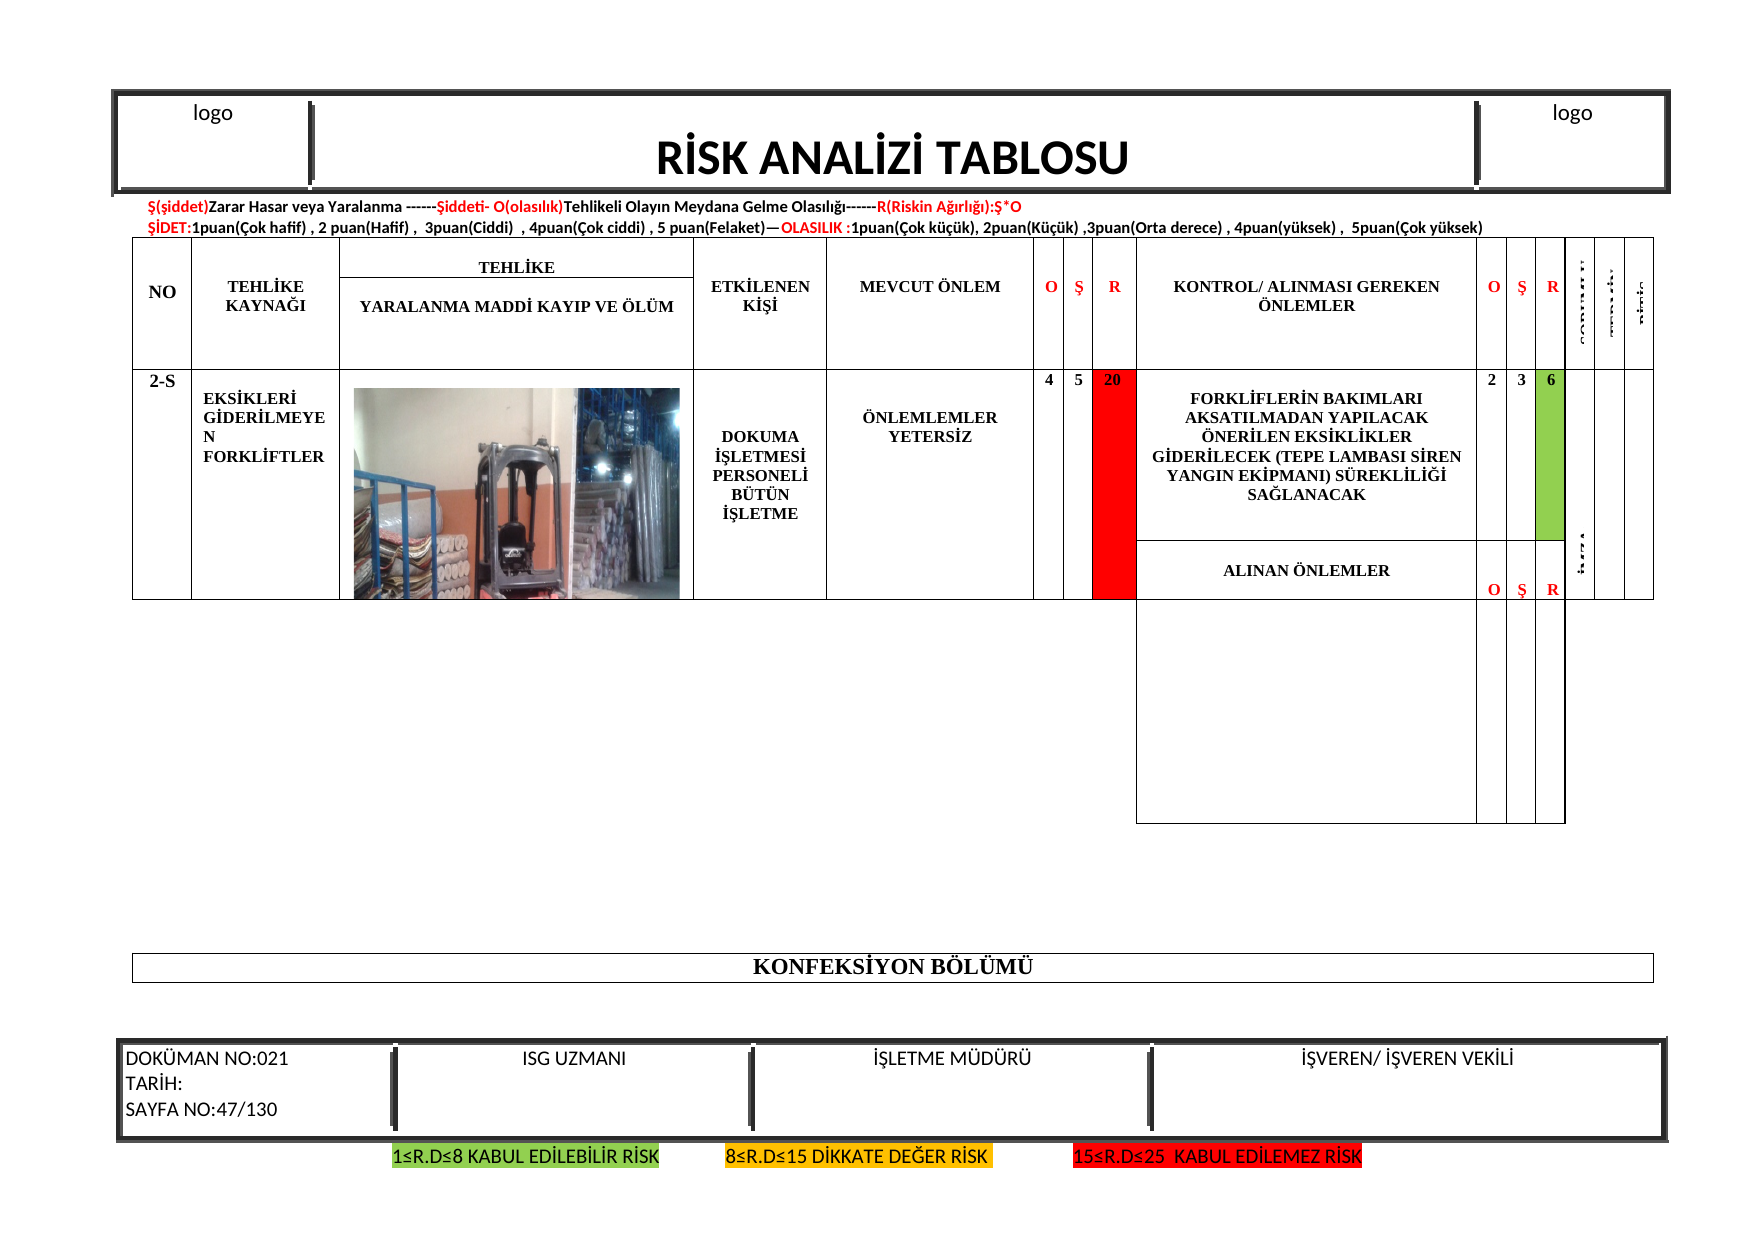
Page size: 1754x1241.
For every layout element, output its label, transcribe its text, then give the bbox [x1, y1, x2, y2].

table_cell O [1034, 238, 1063, 369]
table_cell DOKUMA İŞLETMESİ PERSONELİ BÜTÜN İŞLETME [694, 370, 826, 599]
table_cell [1536, 600, 1564, 823]
table_cell MEVCUT ÖNLEM [827, 238, 1033, 369]
table_cell YARALANMA MADDİ KAYIP VE ÖLÜM [340, 278, 693, 369]
table_cell TEHLİKE KAYNAĞI [192, 238, 339, 369]
table_cell KONTROL/ ALINMASI GEREKEN ÖNLEMLER [1137, 238, 1476, 369]
table_cell R [1536, 541, 1564, 599]
table_cell 2-S [133, 370, 191, 599]
table_cell R [1093, 238, 1136, 369]
table_cell ÖNLEMLEMLER YETERSİZ [827, 370, 1033, 599]
picture [353, 388, 680, 599]
table_cell [1625, 370, 1653, 599]
table_cell FORKLİFLERİN BAKIMLARI AKSATILMADAN YAPILACAK ÖNERİLEN EKSİKLİKLER GİDERİLECEK (TEPE LAMBASI SİREN YANGIN EKİPMANI) SÜREKLİLİĞİ SAĞLANACAK [1137, 370, 1476, 540]
table_cell ETKİLENEN KİŞİ [694, 238, 826, 369]
table_cell 2 [1477, 370, 1506, 540]
table_cell TERMİN [1595, 238, 1624, 369]
table_header KONFEKSİYON BÖLÜMÜ [133, 954, 1653, 982]
table_cell Ş [1507, 541, 1535, 599]
table_cell O [1477, 238, 1506, 369]
table_cell SORUMLU [1566, 238, 1594, 369]
table_cell [340, 370, 693, 599]
table_cell 4 [1034, 370, 1063, 599]
table_cell İSİM: İMZA: [1566, 370, 1594, 599]
table_cell [1477, 600, 1506, 823]
table_cell O [1477, 541, 1506, 599]
table_cell TEHLİKE [340, 238, 693, 277]
table_cell 20 [1093, 370, 1136, 599]
table_cell EKSİKLERİ GİDERİLMEYEN FORKLİFTLER [192, 370, 339, 599]
table_cell R [1536, 238, 1564, 369]
table_cell 5 [1064, 370, 1092, 599]
table_cell NO [133, 238, 191, 369]
table_cell 3 [1507, 370, 1535, 540]
table_cell [1137, 600, 1476, 823]
table_cell [1595, 370, 1624, 599]
table_cell Ş [1507, 238, 1535, 369]
table_cell 6 [1536, 370, 1564, 540]
table_cell [1507, 600, 1535, 823]
table_cell BİTİŞ TARİHİ [1625, 238, 1653, 369]
table_cell Ş [1064, 238, 1092, 369]
table_cell ALINAN ÖNLEMLER [1137, 541, 1476, 599]
